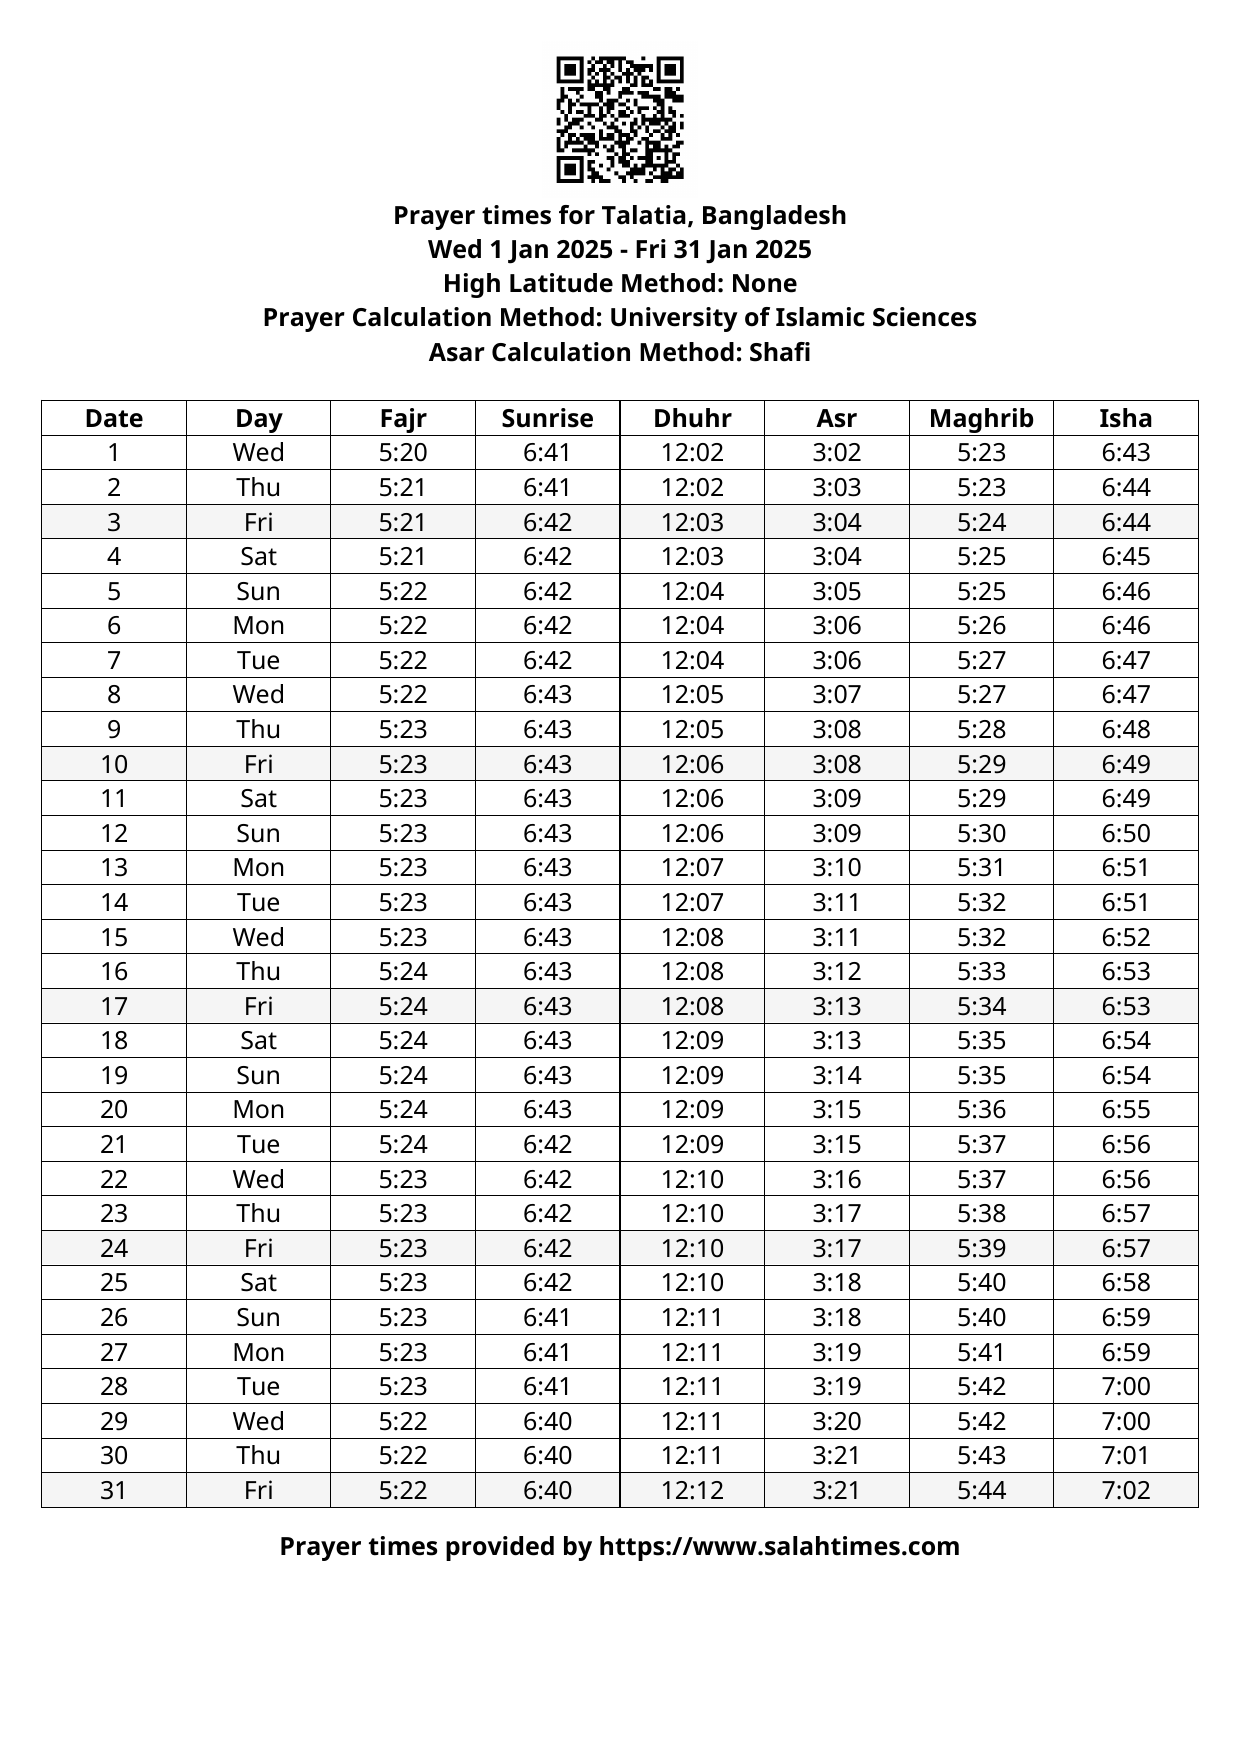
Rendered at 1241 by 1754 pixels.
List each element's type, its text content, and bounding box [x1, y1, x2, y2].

table_cell 5:23 [910, 436, 1053, 469]
table_cell 6:43 [476, 747, 619, 780]
table_cell 12:05 [621, 712, 764, 746]
table_cell 3:09 [765, 781, 909, 815]
table_cell 6:42 [476, 574, 619, 607]
table_cell 5:26 [910, 609, 1053, 642]
table_cell Tue [187, 885, 330, 919]
table_header Maghrib [910, 401, 1053, 434]
table_cell 6:49 [1054, 781, 1198, 815]
table_cell 12:09 [621, 1127, 764, 1161]
table_header Sunrise [476, 401, 619, 434]
table_cell 5:23 [331, 1231, 475, 1264]
table_cell 6:40 [476, 1473, 619, 1507]
table_cell 3:13 [765, 989, 909, 1022]
table_cell 6:42 [476, 643, 619, 677]
table_cell 5:37 [910, 1162, 1053, 1195]
table_cell 12:08 [621, 989, 764, 1022]
table_cell 5:22 [331, 643, 475, 677]
table_cell 14 [42, 885, 186, 919]
table_cell 12:04 [621, 609, 764, 642]
table_cell Wed [187, 678, 330, 711]
table_cell 3:19 [765, 1335, 909, 1368]
table_cell 3:13 [765, 1024, 909, 1057]
table_cell 5:24 [331, 1024, 475, 1057]
table_cell 6:57 [1054, 1196, 1198, 1230]
table_cell 7:02 [1054, 1473, 1198, 1507]
table_cell 12:12 [621, 1473, 764, 1507]
table_cell 12:06 [621, 781, 764, 815]
table_cell 5:41 [910, 1335, 1053, 1368]
table_cell 5:39 [910, 1231, 1053, 1264]
table_cell 5:33 [910, 954, 1053, 988]
table_cell 3:21 [765, 1439, 909, 1472]
table_cell 26 [42, 1300, 186, 1334]
table_cell Thu [187, 470, 330, 504]
table_cell 5:23 [331, 781, 475, 815]
table_cell Fri [187, 1231, 330, 1264]
table_cell 6:46 [1054, 609, 1198, 642]
table_cell 3:06 [765, 643, 909, 677]
table_cell 3:03 [765, 470, 909, 504]
table_cell 12:11 [621, 1404, 764, 1437]
table_cell 12:07 [621, 851, 764, 884]
table_cell 5:20 [331, 436, 475, 469]
table_cell 6:43 [476, 851, 619, 884]
table_cell 6:53 [1054, 954, 1198, 988]
table_cell 6:54 [1054, 1058, 1198, 1092]
picture [542, 41, 699, 198]
table_cell 6:59 [1054, 1300, 1198, 1334]
table_cell 6:41 [476, 470, 619, 504]
table_cell 12:03 [621, 505, 764, 538]
table_header Dhuhr [621, 401, 764, 434]
table_cell 7:00 [1054, 1369, 1198, 1403]
table_cell 5:21 [331, 505, 475, 538]
table_cell 5:32 [910, 885, 1053, 919]
table_cell 3:18 [765, 1266, 909, 1299]
table_cell 6:42 [476, 505, 619, 538]
table_cell 5:23 [331, 747, 475, 780]
table_cell 3:12 [765, 954, 909, 988]
table_cell 6:43 [476, 920, 619, 953]
table_cell 3:14 [765, 1058, 909, 1092]
table_cell Tue [187, 1127, 330, 1161]
table_cell 6:52 [1054, 920, 1198, 953]
table_cell 6:43 [476, 1058, 619, 1092]
table_cell 6:43 [476, 678, 619, 711]
table_cell 12:11 [621, 1300, 764, 1334]
table_cell 23 [42, 1196, 186, 1230]
table_cell 6:44 [1054, 505, 1198, 538]
table_cell 6:41 [476, 1369, 619, 1403]
table_cell 18 [42, 1024, 186, 1057]
table_cell 5:22 [331, 678, 475, 711]
table_cell 5:22 [331, 1404, 475, 1437]
table_cell 3:05 [765, 574, 909, 607]
table_cell 16 [42, 954, 186, 988]
table_cell 3:21 [765, 1473, 909, 1507]
table_cell 5:21 [331, 470, 475, 504]
table_cell Wed [187, 1162, 330, 1195]
table_cell 15 [42, 920, 186, 953]
table_cell 6:59 [1054, 1335, 1198, 1368]
table_cell 12:11 [621, 1369, 764, 1403]
table_cell 31 [42, 1473, 186, 1507]
table_cell 5:23 [910, 470, 1053, 504]
table_cell 5:42 [910, 1369, 1053, 1403]
table_cell 5:44 [910, 1473, 1053, 1507]
table_cell 12:10 [621, 1231, 764, 1264]
table_cell 3:11 [765, 920, 909, 953]
table_cell 1 [42, 436, 186, 469]
table_cell 5:23 [331, 816, 475, 849]
table_cell 3:20 [765, 1404, 909, 1437]
table_cell 5:23 [331, 1266, 475, 1299]
table_cell 12 [42, 816, 186, 849]
table_cell Sat [187, 1024, 330, 1057]
table_cell Mon [187, 851, 330, 884]
table_cell 3:08 [765, 712, 909, 746]
table_cell 11 [42, 781, 186, 815]
table_cell 6:56 [1054, 1127, 1198, 1161]
table_cell 6:51 [1054, 851, 1198, 884]
table_cell 3:06 [765, 609, 909, 642]
table_cell 12:03 [621, 539, 764, 573]
table_cell 5:23 [331, 885, 475, 919]
table_cell 4 [42, 539, 186, 573]
table_cell 6:44 [1054, 470, 1198, 504]
table_cell 6:43 [476, 712, 619, 746]
table_cell 3:02 [765, 436, 909, 469]
table_cell 6:42 [476, 539, 619, 573]
table_cell 3:19 [765, 1369, 909, 1403]
table_cell Thu [187, 1196, 330, 1230]
table_cell 12:09 [621, 1093, 764, 1126]
table_cell 30 [42, 1439, 186, 1472]
table_cell 5:23 [331, 851, 475, 884]
table_cell 3:08 [765, 747, 909, 780]
table_cell 5:40 [910, 1300, 1053, 1334]
table_cell 12:10 [621, 1162, 764, 1195]
table_cell 6:42 [476, 1266, 619, 1299]
table_cell 5:27 [910, 678, 1053, 711]
table_cell 28 [42, 1369, 186, 1403]
table_cell 6:42 [476, 1196, 619, 1230]
table_cell 12:06 [621, 816, 764, 849]
table_cell Thu [187, 712, 330, 746]
table_cell 6:43 [476, 1024, 619, 1057]
table_cell 5:24 [331, 1127, 475, 1161]
table_cell 6:43 [476, 989, 619, 1022]
table_cell 5:38 [910, 1196, 1053, 1230]
table_cell Fri [187, 505, 330, 538]
table_cell 12:11 [621, 1335, 764, 1368]
table_cell 5:29 [910, 781, 1053, 815]
table_cell 5:24 [331, 1058, 475, 1092]
table_cell 10 [42, 747, 186, 780]
table_cell 25 [42, 1266, 186, 1299]
table_cell Wed [187, 1404, 330, 1437]
table_cell 12:09 [621, 1058, 764, 1092]
text High Latitude Method: None [42, 266, 1198, 300]
table_cell 3 [42, 505, 186, 538]
table_cell 6:42 [476, 1231, 619, 1264]
table_cell 5:27 [910, 643, 1053, 677]
table_cell 6:58 [1054, 1266, 1198, 1299]
table_cell Sun [187, 574, 330, 607]
table_cell 3:16 [765, 1162, 909, 1195]
table_cell Tue [187, 643, 330, 677]
table_cell 5:23 [331, 1196, 475, 1230]
table_cell Sat [187, 1266, 330, 1299]
table_cell Sun [187, 1058, 330, 1092]
table_cell 6:40 [476, 1404, 619, 1437]
table_cell 5:40 [910, 1266, 1053, 1299]
text Prayer times for Talatia, Bangladesh [42, 198, 1198, 232]
table_cell 27 [42, 1335, 186, 1368]
table_cell Fri [187, 1473, 330, 1507]
table_cell 6:55 [1054, 1093, 1198, 1126]
table_cell 5:35 [910, 1058, 1053, 1092]
table_cell 6:43 [476, 885, 619, 919]
table_cell 5:32 [910, 920, 1053, 953]
table_cell 12:04 [621, 643, 764, 677]
table_cell 6:43 [476, 954, 619, 988]
table_cell 5:42 [910, 1404, 1053, 1437]
table_cell Mon [187, 1093, 330, 1126]
table_cell 5:35 [910, 1024, 1053, 1057]
table_header Isha [1054, 401, 1198, 434]
table_header Fajr [331, 401, 475, 434]
table_cell 6:42 [476, 609, 619, 642]
table_cell Thu [187, 1439, 330, 1472]
table_cell 17 [42, 989, 186, 1022]
table_cell 12:10 [621, 1196, 764, 1230]
text Prayer Calculation Method: University of Islamic Sciences [42, 300, 1198, 334]
table_cell 5:23 [331, 920, 475, 953]
table_cell 3:11 [765, 885, 909, 919]
table_header Day [187, 401, 330, 434]
table_cell 12:02 [621, 470, 764, 504]
table_cell 5:21 [331, 539, 475, 573]
table_cell 5:34 [910, 989, 1053, 1022]
table_cell 5:31 [910, 851, 1053, 884]
table_cell Tue [187, 1369, 330, 1403]
table_cell 7:00 [1054, 1404, 1198, 1437]
table_cell 5:24 [331, 954, 475, 988]
table_cell 5 [42, 574, 186, 607]
table_cell 6:57 [1054, 1231, 1198, 1264]
table_cell 12:05 [621, 678, 764, 711]
table_cell 7:01 [1054, 1439, 1198, 1472]
table_cell 6:53 [1054, 989, 1198, 1022]
table_cell 3:04 [765, 505, 909, 538]
table_cell 5:25 [910, 574, 1053, 607]
table_cell 24 [42, 1231, 186, 1264]
table_cell Sun [187, 816, 330, 849]
table_cell Sun [187, 1300, 330, 1334]
table_cell 5:30 [910, 816, 1053, 849]
table_cell 5:36 [910, 1093, 1053, 1126]
table_cell 12:09 [621, 1024, 764, 1057]
table_cell 5:29 [910, 747, 1053, 780]
table_cell Mon [187, 1335, 330, 1368]
table_cell 6:49 [1054, 747, 1198, 780]
table_cell 3:07 [765, 678, 909, 711]
table_cell 3:15 [765, 1093, 909, 1126]
table_cell 3:09 [765, 816, 909, 849]
table_cell 3:15 [765, 1127, 909, 1161]
table_cell Sat [187, 539, 330, 573]
table_cell 6:40 [476, 1439, 619, 1472]
table_cell 5:23 [331, 1335, 475, 1368]
table_cell 19 [42, 1058, 186, 1092]
table_cell 12:08 [621, 954, 764, 988]
table_cell 5:28 [910, 712, 1053, 746]
table_cell 3:10 [765, 851, 909, 884]
table_cell 9 [42, 712, 186, 746]
table_cell 6:43 [1054, 436, 1198, 469]
table_cell 6:42 [476, 1127, 619, 1161]
table_cell 6:43 [476, 1093, 619, 1126]
table_cell 5:24 [331, 1093, 475, 1126]
table_cell 13 [42, 851, 186, 884]
table_cell 21 [42, 1127, 186, 1161]
table_cell 6:47 [1054, 643, 1198, 677]
table_cell 6:48 [1054, 712, 1198, 746]
table_cell 6:43 [476, 781, 619, 815]
table_cell 20 [42, 1093, 186, 1126]
table_cell 5:23 [331, 1300, 475, 1334]
table_cell 6:47 [1054, 678, 1198, 711]
table_cell 12:06 [621, 747, 764, 780]
table_cell 7 [42, 643, 186, 677]
table_header Date [42, 401, 186, 434]
table_cell 5:22 [331, 1473, 475, 1507]
table_cell 5:22 [331, 574, 475, 607]
table_cell 6:45 [1054, 539, 1198, 573]
table_cell 6:46 [1054, 574, 1198, 607]
table_cell 3:18 [765, 1300, 909, 1334]
text Asar Calculation Method: Shafi [42, 334, 1198, 368]
table_cell 6:54 [1054, 1024, 1198, 1057]
table_cell 6:50 [1054, 816, 1198, 849]
table_cell 6:41 [476, 436, 619, 469]
table_cell Wed [187, 920, 330, 953]
table_cell 2 [42, 470, 186, 504]
table_cell 12:04 [621, 574, 764, 607]
table_cell 6:43 [476, 816, 619, 849]
table_cell 6:56 [1054, 1162, 1198, 1195]
text Wed 1 Jan 2025 - Fri 31 Jan 2025 [42, 232, 1198, 266]
table_cell 5:24 [331, 989, 475, 1022]
table_cell Thu [187, 954, 330, 988]
table_cell Fri [187, 989, 330, 1022]
table_cell 5:23 [331, 1162, 475, 1195]
text Prayer times provided by https://www.salahtimes.com [42, 1528, 1198, 1563]
table_cell 22 [42, 1162, 186, 1195]
table_cell 5:23 [331, 712, 475, 746]
table_cell 12:07 [621, 885, 764, 919]
table_cell 3:04 [765, 539, 909, 573]
table_cell Sat [187, 781, 330, 815]
table_cell 6:51 [1054, 885, 1198, 919]
table_cell Wed [187, 436, 330, 469]
table_cell 12:08 [621, 920, 764, 953]
table_cell 5:22 [331, 609, 475, 642]
table_cell 6 [42, 609, 186, 642]
table_cell 12:11 [621, 1439, 764, 1472]
table_cell Fri [187, 747, 330, 780]
table_cell 6:41 [476, 1300, 619, 1334]
table_cell 29 [42, 1404, 186, 1437]
table_cell 12:10 [621, 1266, 764, 1299]
table_cell 5:43 [910, 1439, 1053, 1472]
table_cell 5:24 [910, 505, 1053, 538]
table_cell 5:22 [331, 1439, 475, 1472]
table_cell Mon [187, 609, 330, 642]
table_cell 3:17 [765, 1196, 909, 1230]
table_cell 5:37 [910, 1127, 1053, 1161]
table_cell 8 [42, 678, 186, 711]
table_cell 3:17 [765, 1231, 909, 1264]
table_cell 5:23 [331, 1369, 475, 1403]
table_header Asr [765, 401, 909, 434]
table_cell 5:25 [910, 539, 1053, 573]
table_cell 12:02 [621, 436, 764, 469]
table_cell 6:42 [476, 1162, 619, 1195]
table_cell 6:41 [476, 1335, 619, 1368]
